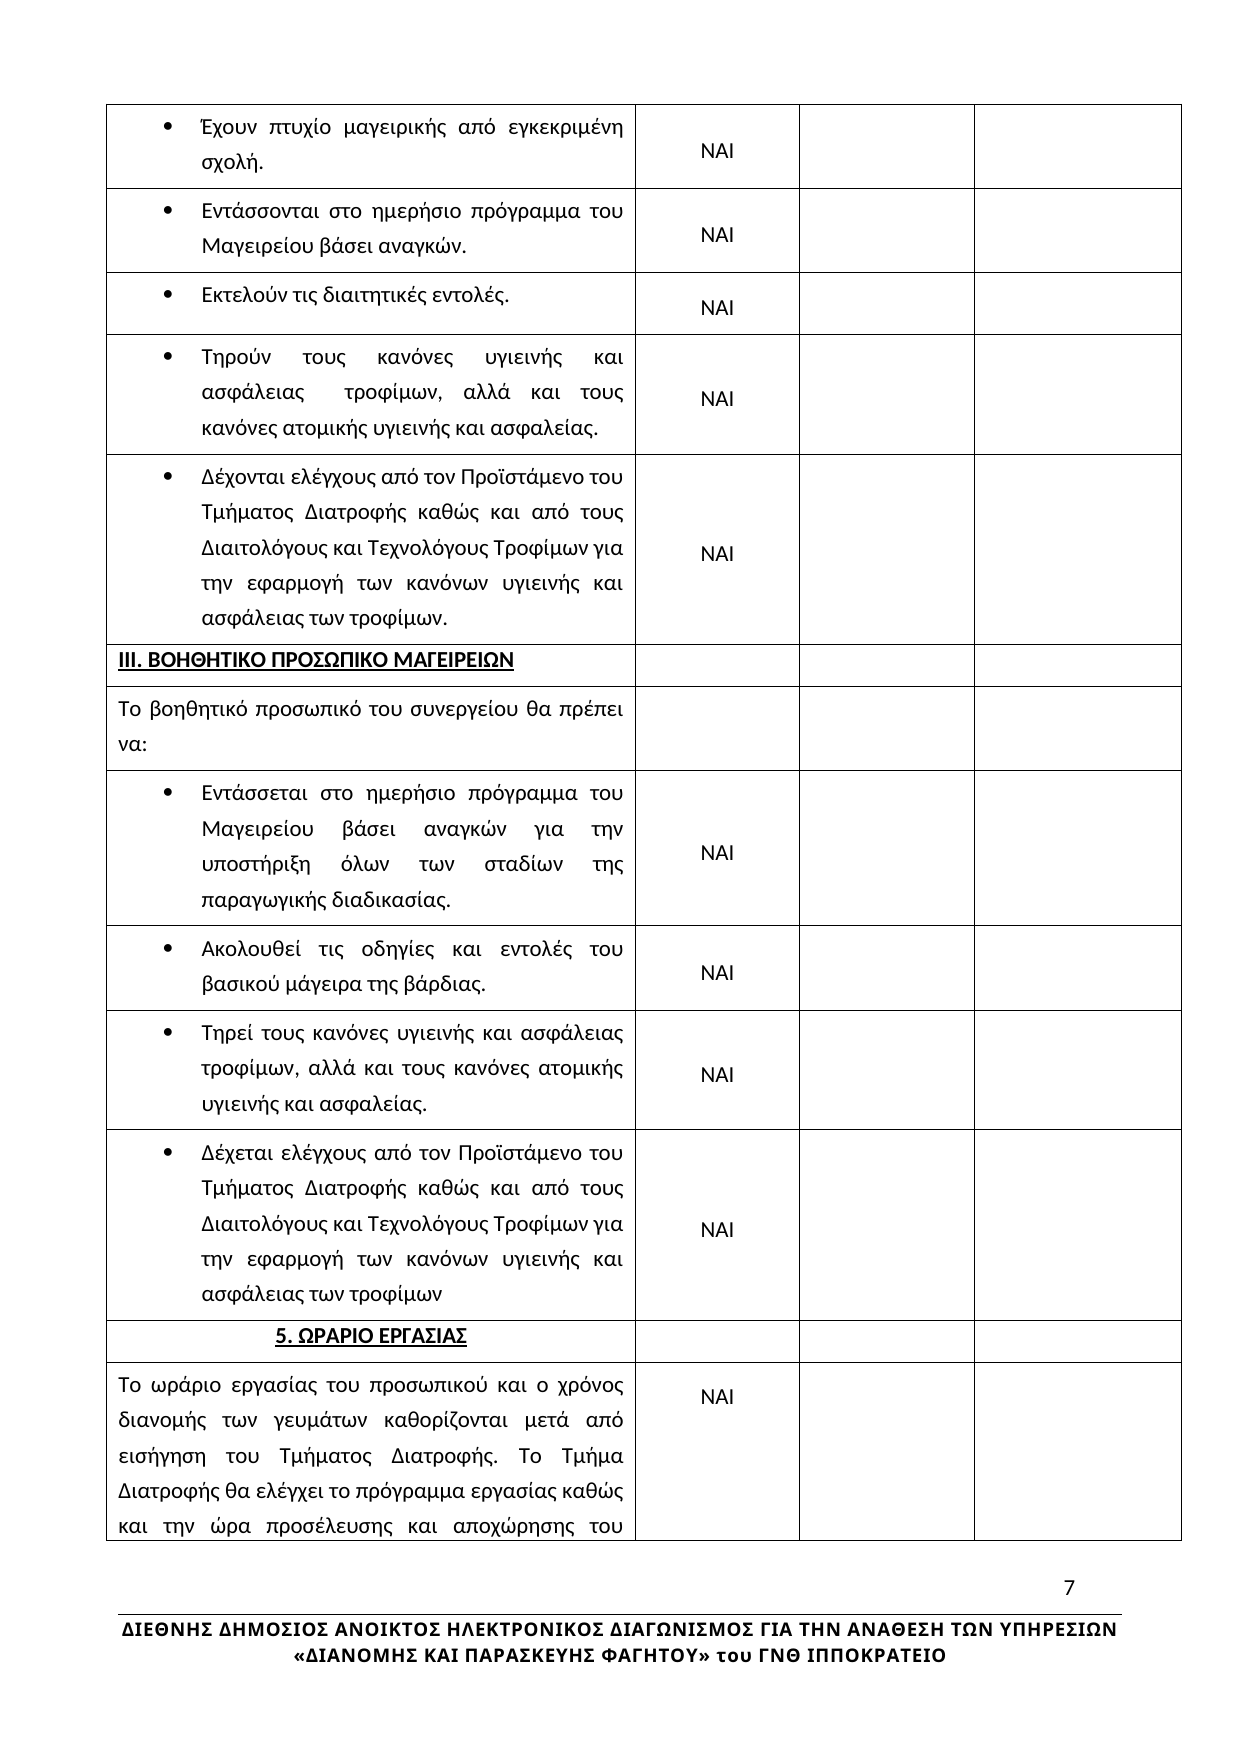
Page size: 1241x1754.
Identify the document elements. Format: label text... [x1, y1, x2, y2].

table_cell [975, 1363, 1181, 1540]
table_cell [800, 771, 974, 925]
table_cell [107, 1363, 635, 1540]
table_cell Εντάσσεται στο ημερήσιο πρόγραμμα του Μαγειρείου βάσει αναγκών για την υποστήριξη όλων των σταδίων της παραγωγικής διαδικασίας. [107, 771, 635, 925]
table_cell [800, 687, 974, 770]
table_cell ΝΑΙ [636, 1130, 799, 1320]
table_cell 5. ΩΡΑΡΙΟ ΕΡΓΑΣΙΑΣ [107, 1321, 635, 1362]
table_cell [800, 1363, 974, 1540]
table_cell Δέχεται ελέγχους από τον Προϊστάμενο του Τμήματος Διατροφής καθώς και από τους Διαιτολόγους και Τεχνολόγους Τροφίμων για την εφαρμογή των κανόνων υγιεινής και ασφάλειας των τροφίμων [107, 1130, 635, 1320]
table_cell ΝΑΙ [636, 455, 799, 644]
table_cell [636, 1321, 799, 1362]
table_cell [975, 645, 1181, 686]
table_cell [975, 1011, 1181, 1129]
table_cell ΝΑΙ [636, 1011, 799, 1129]
table_cell [800, 189, 974, 272]
table_cell ΙΙΙ. ΒΟΗΘΗΤΙΚΟ ΠΡΟΣΩΠΙΚΟ ΜΑΓΕΙΡΕΙΩΝ [107, 645, 635, 686]
table_cell [800, 645, 974, 686]
table_cell ΝΑΙ [636, 335, 799, 453]
table_cell [975, 273, 1181, 334]
table_cell ΝΑΙ [636, 1363, 799, 1540]
table_cell [800, 1321, 974, 1362]
table_cell [975, 455, 1181, 644]
table_cell ΝΑΙ [636, 926, 799, 1009]
table_cell Το βοηθητικό προσωπικό του συνεργείου θα πρέπει να: [107, 687, 635, 770]
table_cell ΝΑΙ [636, 189, 799, 272]
table_cell [975, 189, 1181, 272]
table_cell [975, 771, 1181, 925]
table_cell [800, 1130, 974, 1320]
table_cell [975, 105, 1181, 188]
table_cell Ακολουθεί τις οδηγίες και εντολές του βασικού μάγειρα της βάρδιας. [107, 926, 635, 1009]
table_cell [800, 926, 974, 1009]
table_cell Τηρεί τους κανόνες υγιεινής και ασφάλειας τροφίμων, αλλά και τους κανόνες ατομικής υγιεινής και ασφαλείας. [107, 1011, 635, 1129]
table_cell [800, 105, 974, 188]
table_cell [975, 1130, 1181, 1320]
table_cell [800, 1011, 974, 1129]
table_cell Τηρούν τους κανόνες υγιεινής και ασφάλειας τροφίμων, αλλά και τους κανόνες ατομικής υγιεινής και ασφαλείας. [107, 335, 635, 453]
table_cell [975, 335, 1181, 453]
table_cell Εντάσσονται στο ημερήσιο πρόγραμμα του Μαγειρείου βάσει αναγκών. [107, 189, 635, 272]
table_cell [800, 335, 974, 453]
table_cell ΝΑΙ [636, 105, 799, 188]
table_cell [636, 687, 799, 770]
table_cell [975, 926, 1181, 1009]
table_cell [800, 273, 974, 334]
table_cell Δέχονται ελέγχους από τον Προϊστάμενο του Τμήματος Διατροφής καθώς και από τους Διαιτολόγους και Τεχνολόγους Τροφίμων για την εφαρμογή των κανόνων υγιεινής και ασφάλειας των τροφίμων. [107, 455, 635, 644]
table_cell Εκτελούν τις διαιτητικές εντολές. [107, 273, 635, 334]
table_cell [975, 687, 1181, 770]
table_cell Έχουν πτυχίο μαγειρικής από εγκεκριμένη σχολή. [107, 105, 635, 188]
table_cell [800, 455, 974, 644]
table_cell ΝΑΙ [636, 273, 799, 334]
table_cell [975, 1321, 1181, 1362]
table_cell [636, 645, 799, 686]
table_cell ΝΑΙ [636, 771, 799, 925]
